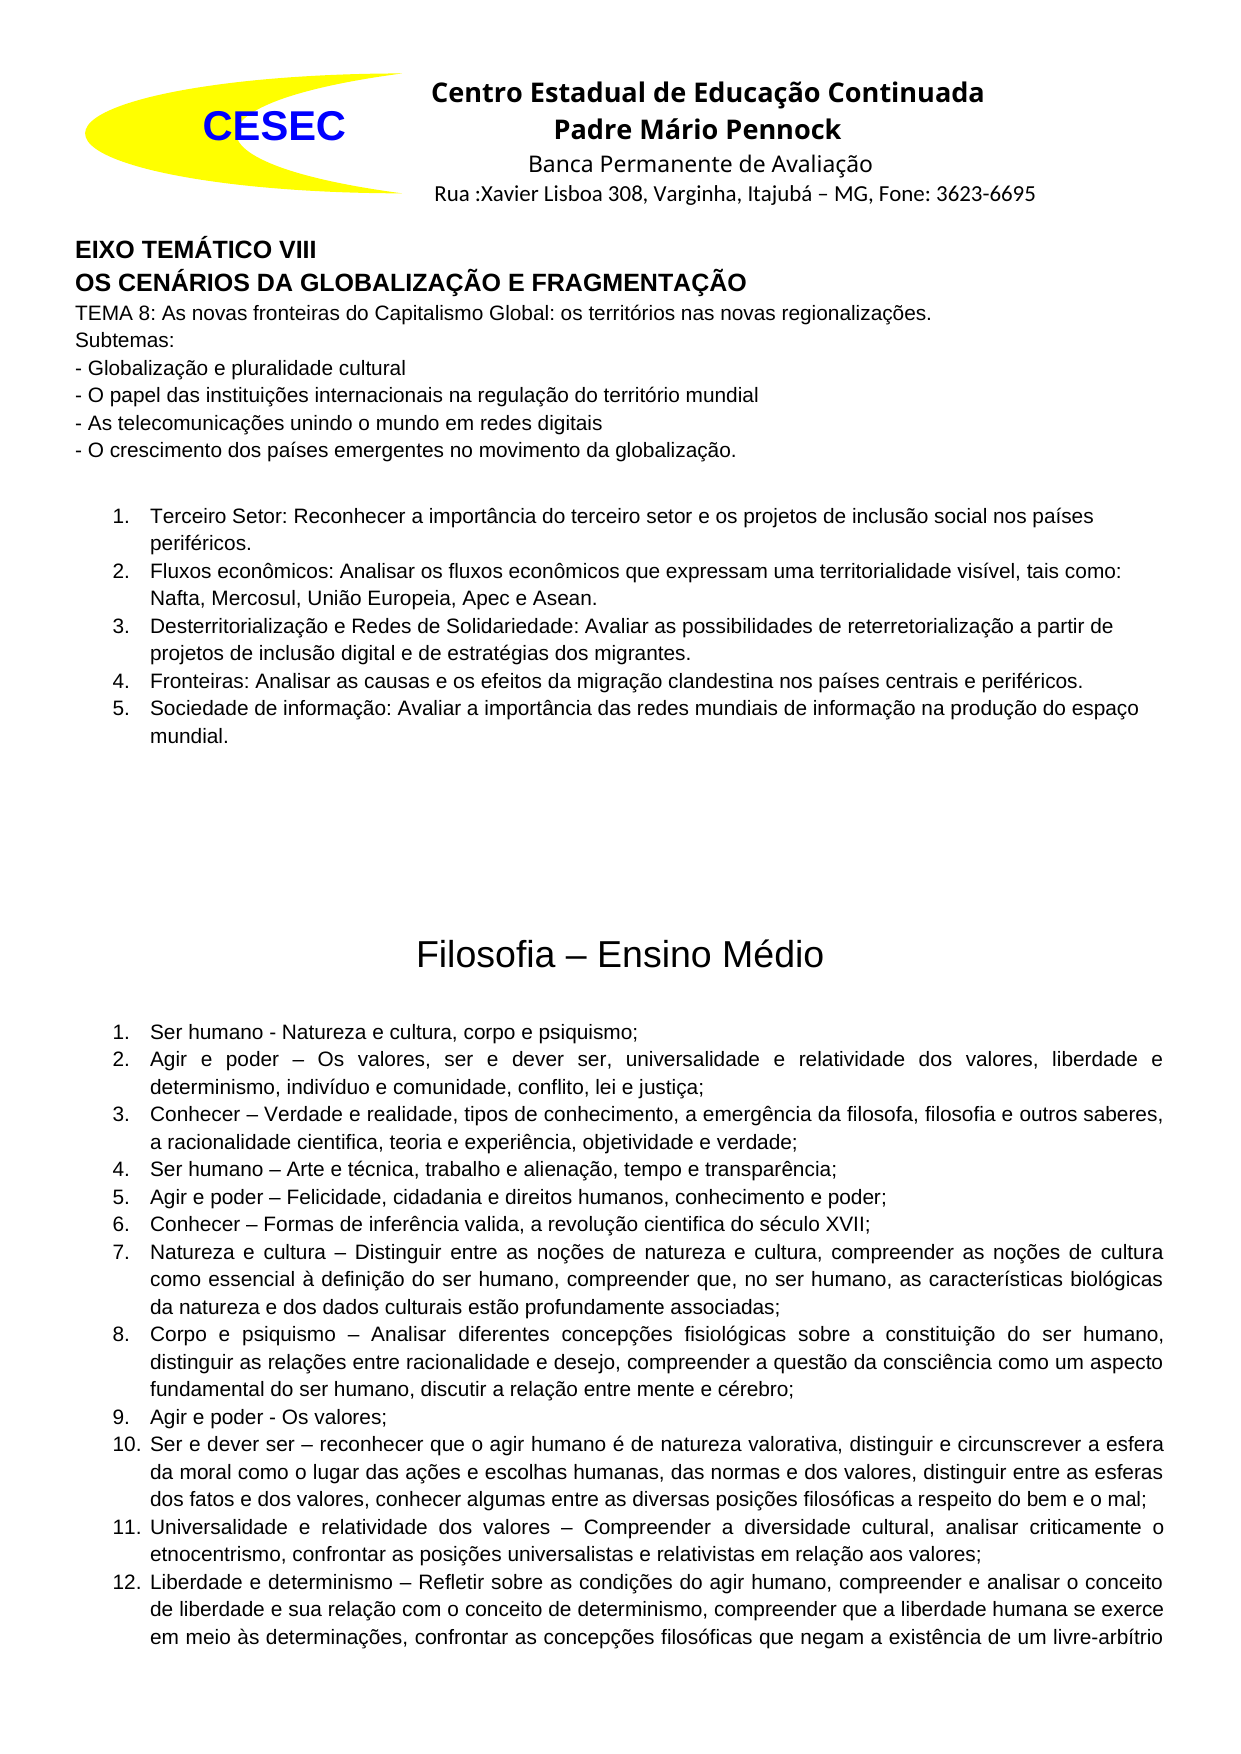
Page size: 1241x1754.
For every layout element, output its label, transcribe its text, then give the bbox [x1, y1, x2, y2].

list Terceiro Setor: Reconhecer a importância do terceiro setor e os projetos de inclusão social nos países periféricos. [112, 504, 1165, 555]
list Fluxos econômicos: Analisar os fluxos econômicos que expressam uma territorialidade visível, tais como: Nafta, Mercosul, União Europeia, Apec e Asean. [112, 559, 1165, 610]
list Agir e poder - Os valores; [112, 1405, 1165, 1429]
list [112, 1570, 1165, 1649]
list Ser humano - Natureza e cultura, corpo e psiquismo; [112, 1020, 1165, 1044]
text - As telecomunicações unindo o mundo em redes digitais [75, 411, 1165, 435]
list Conhecer – Formas de inferência valida, a revolução cientifica do século XVII; [112, 1212, 1165, 1236]
list Agir e poder – Os valores, ser e dever ser, universalidade e relatividade dos valores, liberdade e determinismo, indivíduo e comunidade, conflito, lei e justiça; [112, 1047, 1165, 1099]
text Subtemas: [75, 328, 1165, 352]
list Natureza e cultura – Distinguir entre as noções de natureza e cultura, compreender as noções de cultura como essencial à definição do ser humano, compreender que, no ser humano, as características biológicas da natureza e dos dados culturais estão profundamente associadas; [112, 1240, 1165, 1319]
list Agir e poder – Felicidade, cidadania e direitos humanos, conhecimento e poder; [112, 1185, 1165, 1209]
list Universalidade e relatividade dos valores – Compreender a diversidade cultural, analisar criticamente o etnocentrismo, confrontar as posições universalistas e relativistas em relação aos valores; [112, 1515, 1165, 1566]
list Sociedade de informação: Avaliar a importância das redes mundiais de informação na produção do espaço mundial. [112, 696, 1165, 748]
text - O papel das instituições internacionais na regulação do território mundial [75, 383, 1165, 407]
text OS CENÁRIOS DA GLOBALIZAÇÃO E FRAGMENTAÇÃO [75, 268, 1165, 297]
text TEMA 8: As novas fronteiras do Capitalismo Global: os territórios nas novas regionalizações. [75, 301, 1165, 325]
list Fronteiras: Analisar as causas e os efeitos da migração clandestina nos países centrais e periféricos. [112, 669, 1165, 693]
list Conhecer – Verdade e realidade, tipos de conhecimento, a emergência da filosofa, filosofia e outros saberes, a racionalidade cientifica, teoria e experiência, objetividade e verdade; [112, 1102, 1165, 1154]
list Ser e dever ser – reconhecer que o agir humano é de natureza valorativa, distinguir e circunscrever a esfera da moral como o lugar das ações e escolhas humanas, das normas e dos valores, distinguir entre as esferas dos fatos e dos valores, conhecer algumas entre as diversas posições filosóficas a respeito do bem e o mal; [112, 1432, 1165, 1511]
list Ser humano – Arte e técnica, trabalho e alienação, tempo e transparência; [112, 1157, 1165, 1181]
text EIXO TEMÁTICO VIII [75, 235, 1165, 263]
text Filosofia – Ensino Médio [75, 932, 1165, 975]
text - O crescimento dos países emergentes no movimento da globalização. [75, 438, 1165, 462]
list Corpo e psiquismo – Analisar diferentes concepções fisiológicas sobre a constituição do ser humano, distinguir as relações entre racionalidade e desejo, compreender a questão da consciência como um aspecto fundamental do ser humano, discutir a relação entre mente e cérebro; [112, 1322, 1165, 1401]
text - Globalização e pluralidade cultural [75, 356, 1165, 380]
list Desterritorialização e Redes de Solidariedade: Avaliar as possibilidades de reterretorialização a partir de projetos de inclusão digital e de estratégias dos migrantes. [112, 614, 1165, 665]
